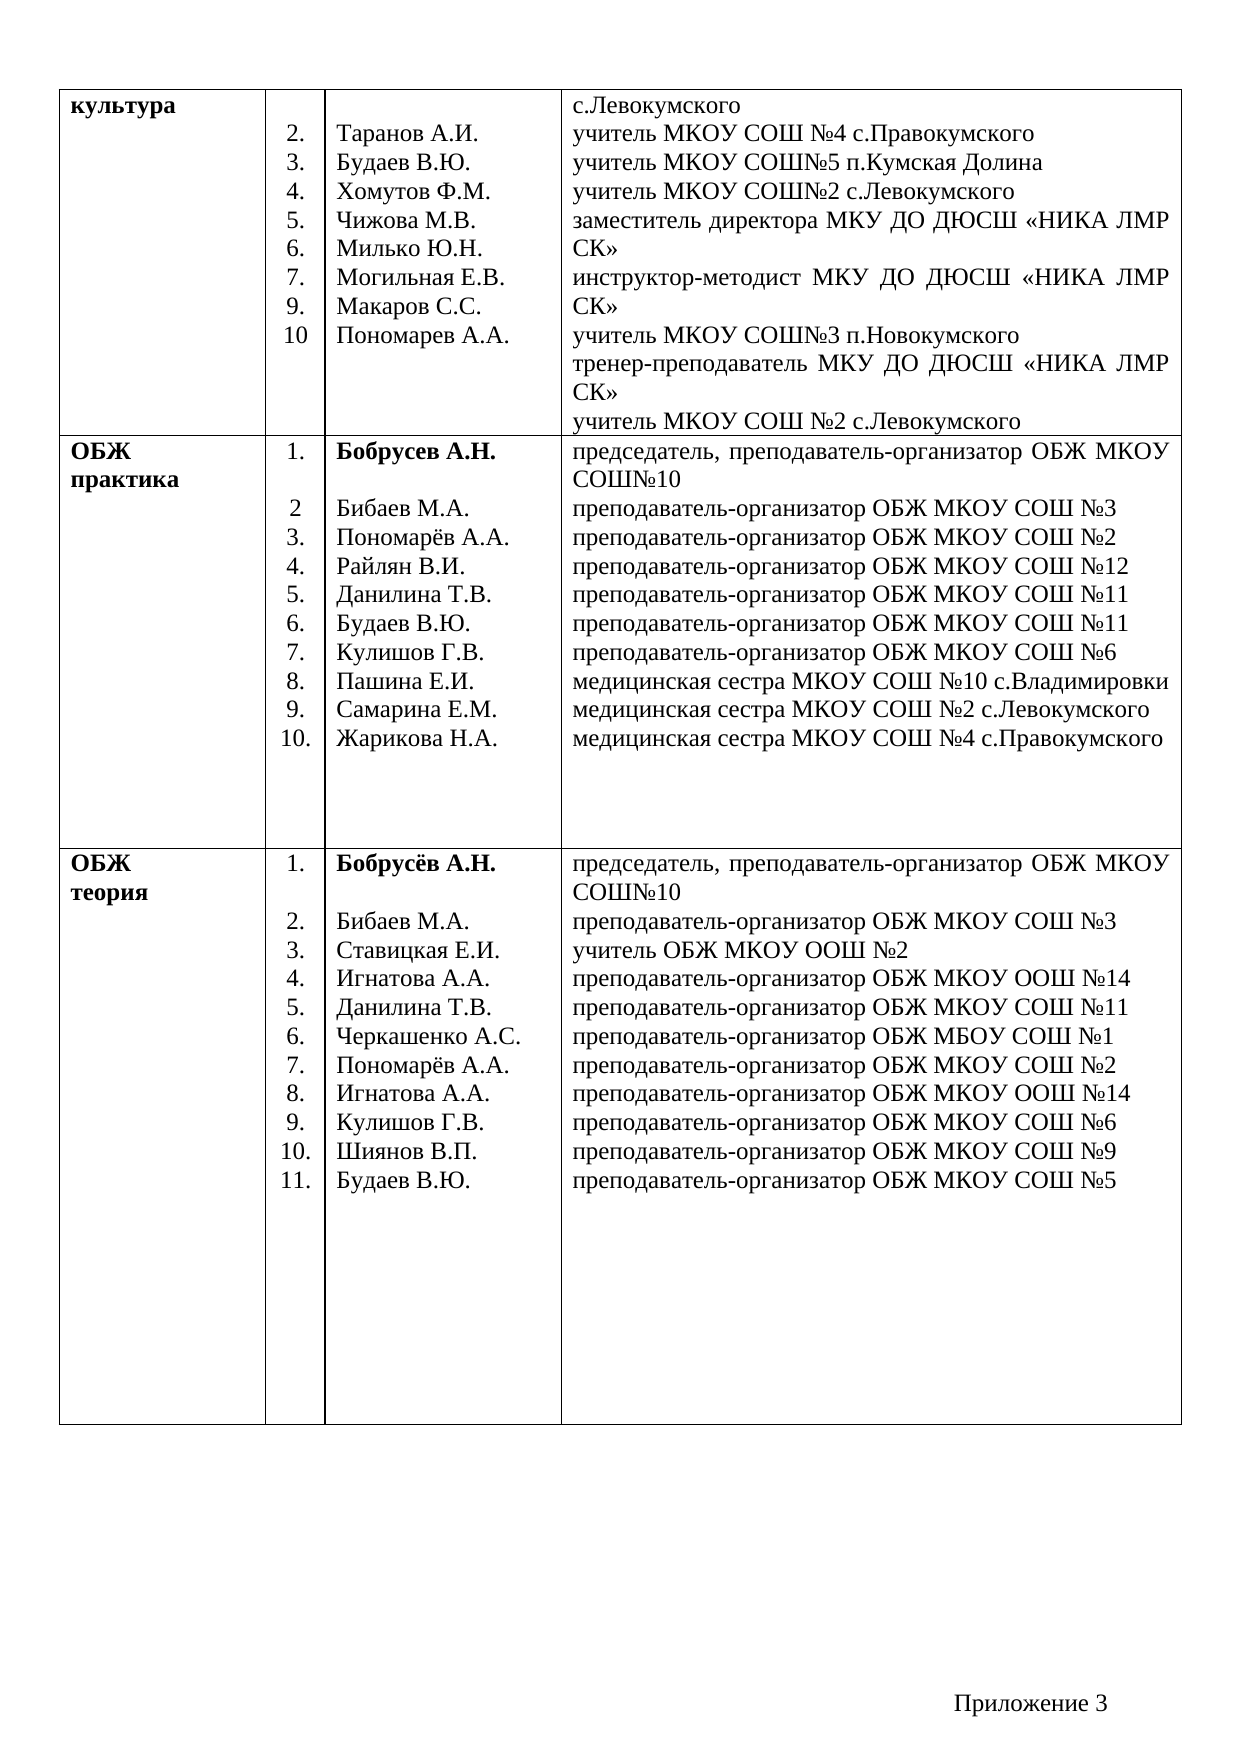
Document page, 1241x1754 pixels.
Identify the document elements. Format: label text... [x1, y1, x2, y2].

table_cell 1. 2. 3. 4. 5. 6. 7. 8. 9. 10. 11. [266, 849, 324, 1423]
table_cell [562, 90, 1181, 435]
table_cell Физическая культура [60, 90, 265, 435]
table_cell Бобрусёв А.Н. Бибаев М.А. Ставицкая Е.И. Игнатова А.А. Данилина Т.В. Черкашенко А.С. Пономарёв А.А. Игнатова А.А. Кулишов Г.В. Шиянов В.П. Будаев В.Ю. [326, 849, 561, 1423]
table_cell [266, 90, 324, 435]
table_cell 1. 2 3. 4. 5. 6. 7. 8. 9. 10. [266, 436, 324, 847]
table_cell председатель, преподаватель-организатор ОБЖ МКОУ СОШ№10 преподаватель-организатор ОБЖ МКОУ СОШ №3 преподаватель-организатор ОБЖ МКОУ СОШ №2 преподаватель-организатор ОБЖ МКОУ СОШ №12 преподаватель-организатор ОБЖ МКОУ СОШ №11 преподаватель-организатор ОБЖ МКОУ СОШ №11 преподаватель-организатор ОБЖ МКОУ СОШ №6 медицинская сестра МКОУ СОШ №10 с.Владимировки медицинская сестра МКОУ СОШ №2 с.Левокумского медицинская сестра МКОУ СОШ №4 с.Правокумского [562, 436, 1181, 847]
table_cell председатель, преподаватель-организатор ОБЖ МКОУ СОШ№10 преподаватель-организатор ОБЖ МКОУ СОШ №3 учитель ОБЖ МКОУ ООШ №2 преподаватель-организатор ОБЖ МКОУ ООШ №14 преподаватель-организатор ОБЖ МКОУ СОШ №11 преподаватель-организатор ОБЖ МБОУ СОШ №1 преподаватель-организатор ОБЖ МКОУ СОШ №2 преподаватель-организатор ОБЖ МКОУ ООШ №14 преподаватель-организатор ОБЖ МКОУ СОШ №6 преподаватель-организатор ОБЖ МКОУ СОШ №9 преподаватель-организатор ОБЖ МКОУ СОШ №5 [562, 849, 1181, 1423]
table_cell ОБЖ теория [60, 849, 265, 1423]
text Приложение 3 [177, 1688, 1107, 1717]
table_cell Бобрусев А.Н. Бибаев М.А. Пономарёв А.А. Райлян В.И. Данилина Т.В. Будаев В.Ю. Кулишов Г.В. Пашина Е.И. Самарина Е.М. Жарикова Н.А. [326, 436, 561, 847]
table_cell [326, 90, 561, 435]
table_cell ОБЖ практика [60, 436, 265, 847]
